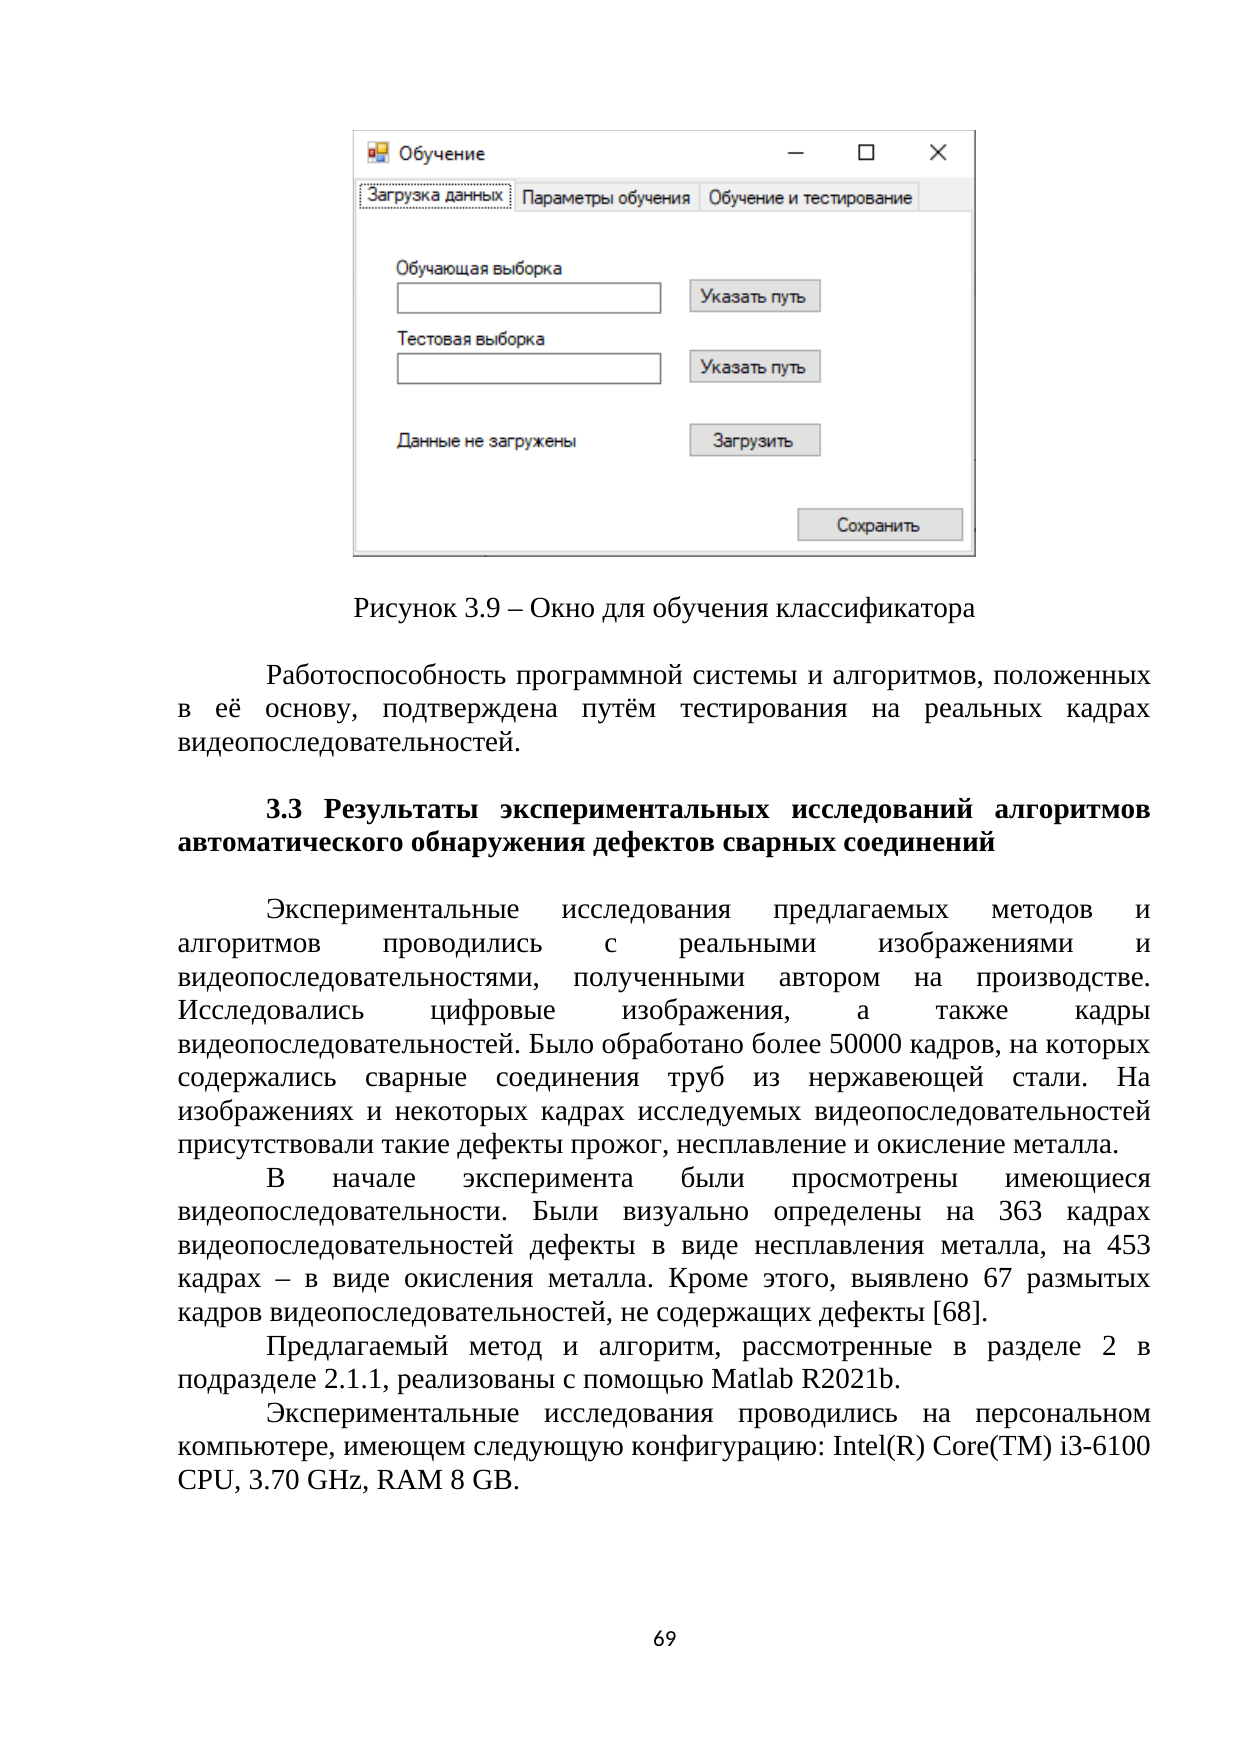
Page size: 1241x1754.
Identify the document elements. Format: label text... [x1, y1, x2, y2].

text Рисунок 3.9 – Окно для обучения классификатора [177, 590, 1152, 623]
text Экспериментальные исследования проводились на персональном компьютере, имеющем следующую конфигурацию: Intel(R) Core(TM) i3-6100 CPU, 3.70 GHz, RAM 8 GB. [177, 1395, 1152, 1495]
text Работоспособность программной системы и алгоритмов, положенных в её основу, подтверждена путём тестирования на реальных кадрах видеопоследовательностей. [177, 657, 1152, 757]
subtitle 3.3 Результаты экспериментальных исследований алгоритмов автоматического обнаружения дефектов сварных соединений [177, 791, 1152, 858]
text Предлагаемый метод и алгоритм, рассмотренные в разделе 2 в подразделе 2.1.1, реализованы с помощью Matlab R2021b. [177, 1328, 1152, 1395]
picture [352, 130, 976, 557]
text Экспериментальные исследования предлагаемых методов и алгоритмов проводились с реальными изображениями и видеопоследовательностями, полученными автором на производстве. Исследовались цифровые изображения, а также кадры видеопоследовательностей. Было обработано более 50000 кадров, на которых содержались сварные соединения труб из нержавеющей стали. На изображениях и некоторых кадрах исследуемых видеопоследовательностей присутствовали такие дефекты прожог, несплавление и окисление металла. [177, 892, 1152, 1160]
text В начале эксперимента были просмотрены имеющиеся видеопоследовательности. Были визуально определены на 363 кадрах видеопоследовательностей дефекты в виде несплавления металла, на 453 кадрах – в виде окисления металла. Кроме этого, выявлено 67 размытых кадров видеопоследовательностей, не содержащих дефекты [68]. [177, 1160, 1152, 1328]
